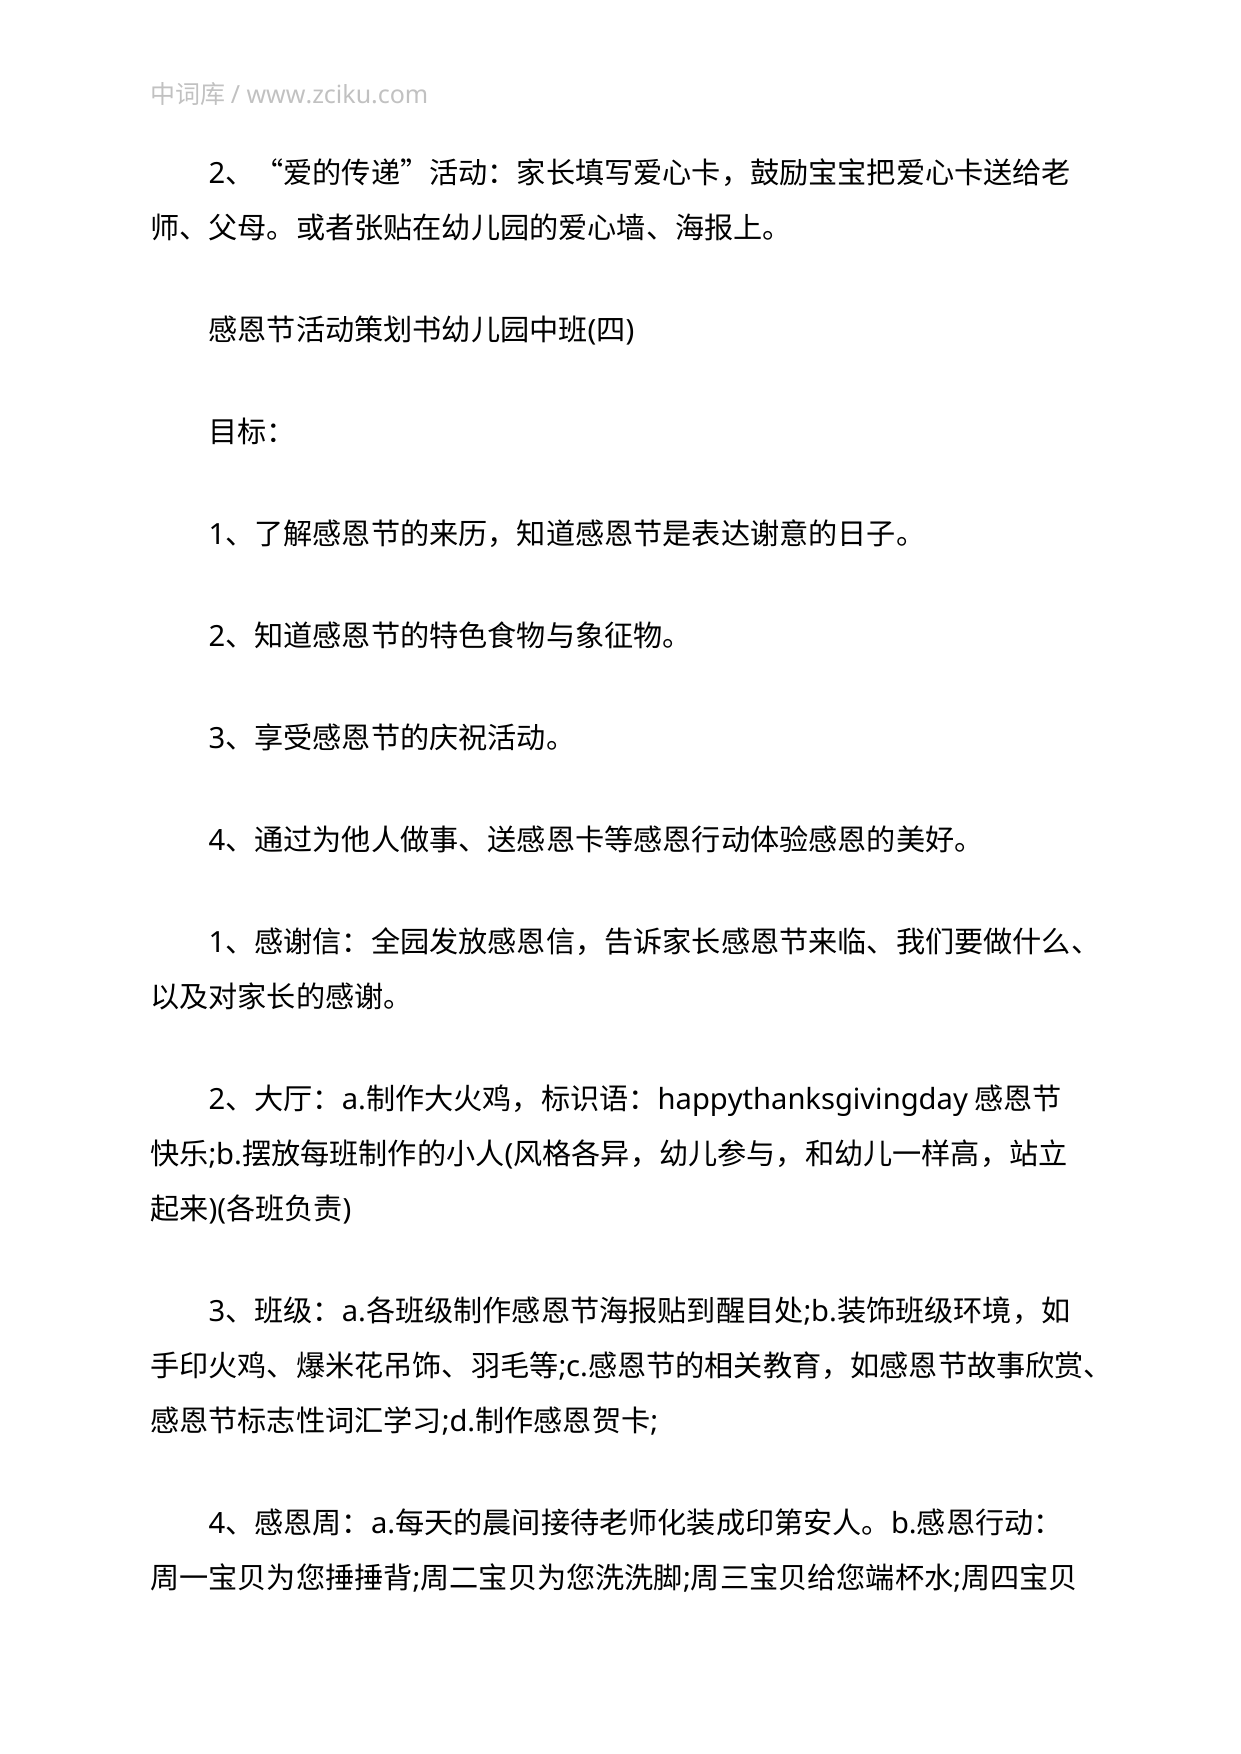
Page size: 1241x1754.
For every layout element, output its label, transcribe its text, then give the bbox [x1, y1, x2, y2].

text 3、享受感恩节的庆祝活动。 [150, 714, 1090, 757]
text 2、知道感恩节的特色食物与象征物。 [150, 612, 1090, 655]
text 2、“爱的传递”活动：家长填写爱心卡，鼓励宝宝把爱心卡送给老师、父母。或者张贴在幼儿园的爱心墙、海报上。 [150, 150, 1090, 247]
text 目标： [150, 409, 1090, 451]
text 感恩节活动策划书幼儿园中班(四) [150, 307, 1090, 349]
text 1、了解感恩节的来历，知道感恩节是表达谢意的日子。 [150, 511, 1090, 553]
text 1、感谢信：全园发放感恩信，告诉家长感恩节来临、我们要做什么、以及对家长的感谢。 [150, 918, 1090, 1016]
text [150, 1499, 1090, 1597]
text 3、班级：a.各班级制作感恩节海报贴到醒目处;b.装饰班级环境，如手印火鸡、爆米花吊饰、羽毛等;c.感恩节的相关教育，如感恩节故事欣赏、感恩节标志性词汇学习;d.制作感恩贺卡; [150, 1287, 1090, 1439]
text 4、通过为他人做事、送感恩卡等感恩行动体验感恩的美好。 [150, 816, 1090, 859]
text 2、大厅：a.制作大火鸡，标识语：happythanksgivingday感恩节快乐;b.摆放每班制作的小人(风格各异，幼儿参与，和幼儿一样高，站立起来)(各班负责) [150, 1075, 1090, 1228]
